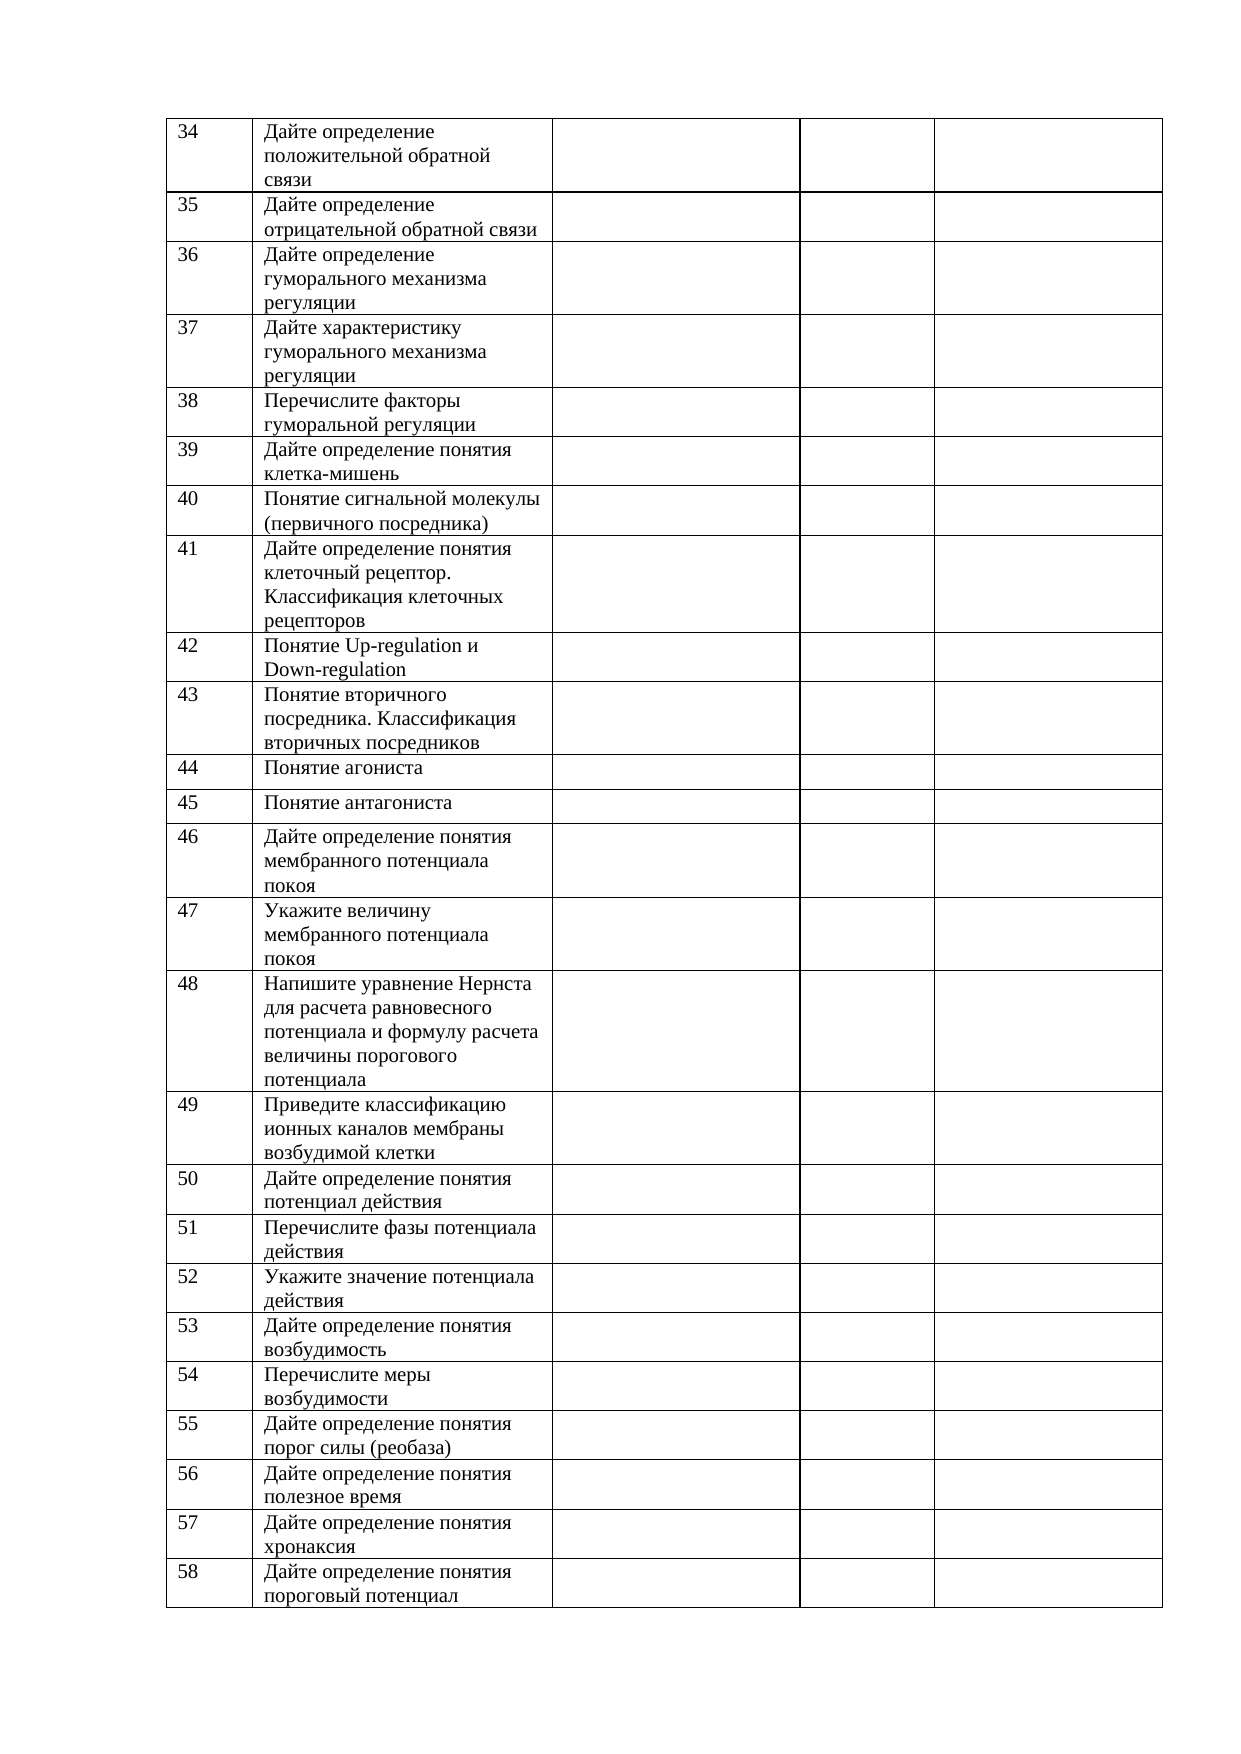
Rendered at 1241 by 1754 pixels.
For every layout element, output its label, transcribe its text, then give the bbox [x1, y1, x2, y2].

table_cell 43 [167, 682, 252, 754]
table_cell [553, 1313, 799, 1361]
table_cell Приведите классификацию ионных каналов мембраны возбудимой клетки [253, 1092, 552, 1164]
table_cell [935, 1362, 1162, 1410]
table_cell [553, 437, 799, 485]
table_cell [801, 1510, 934, 1558]
table_cell Перечислите факторы гуморальной регуляции [253, 388, 552, 436]
table_cell [935, 898, 1162, 970]
table_cell Понятие вторичного посредника. Классификация вторичных посредников [253, 682, 552, 754]
table_cell [801, 315, 934, 387]
table_cell Дайте определение понятия клетка-мишень [253, 437, 552, 485]
table_cell [553, 119, 799, 191]
table_cell [553, 388, 799, 436]
table_cell [935, 971, 1162, 1091]
table_cell 57 [167, 1510, 252, 1558]
table_cell [935, 315, 1162, 387]
table_cell [801, 1092, 934, 1164]
table_cell 55 [167, 1411, 252, 1459]
table_cell 39 [167, 437, 252, 485]
table_cell [553, 1165, 799, 1213]
table_cell [801, 193, 934, 241]
table_cell [553, 755, 799, 789]
table_cell [801, 755, 934, 789]
table_cell 47 [167, 898, 252, 970]
table_cell Напишите уравнение Нернста для расчета равновесного потенциала и формулу расчета величины порогового потенциала [253, 971, 552, 1091]
table_cell [553, 1264, 799, 1312]
table_cell [553, 315, 799, 387]
table_cell 53 [167, 1313, 252, 1361]
table_cell [801, 1313, 934, 1361]
table_cell [553, 1362, 799, 1410]
table_cell 46 [167, 824, 252, 897]
table_cell [935, 1313, 1162, 1361]
table_cell [935, 1510, 1162, 1558]
table_cell Перечислите фазы потенциала действия [253, 1215, 552, 1263]
table_cell 35 [167, 193, 252, 241]
table_cell [553, 1092, 799, 1164]
table_cell 38 [167, 388, 252, 436]
table_cell [553, 242, 799, 314]
table_cell [801, 633, 934, 681]
table_cell 37 [167, 315, 252, 387]
table_cell Дайте определение понятия потенциал действия [253, 1165, 552, 1213]
table_cell 44 [167, 755, 252, 789]
table_cell [801, 1165, 934, 1213]
table_cell [801, 971, 934, 1091]
table_cell [935, 1092, 1162, 1164]
table_cell Укажите величину мембранного потенциала покоя [253, 898, 552, 970]
table_cell 54 [167, 1362, 252, 1410]
table_cell 56 [167, 1460, 252, 1508]
table_cell [553, 1215, 799, 1263]
table_cell Дайте определение понятия возбудимость [253, 1313, 552, 1361]
table_cell [553, 1460, 799, 1508]
table_cell Понятие Up-regulation и Down-regulation [253, 633, 552, 681]
table_cell 49 [167, 1092, 252, 1164]
table_cell [801, 790, 934, 823]
table_cell [553, 790, 799, 823]
table_cell Дайте определение понятия порог силы (реобаза) [253, 1411, 552, 1459]
table_cell Дайте определение гуморального механизма регуляции [253, 242, 552, 314]
table_cell [935, 486, 1162, 534]
table_cell Дайте определение понятия хронаксия [253, 1510, 552, 1558]
table_cell Дайте определение понятия полезное время [253, 1460, 552, 1508]
table_cell [935, 1559, 1162, 1607]
table_cell [801, 242, 934, 314]
table_cell [553, 1559, 799, 1607]
table_cell [801, 682, 934, 754]
table_cell [553, 824, 799, 897]
table_cell 52 [167, 1264, 252, 1312]
table_cell [935, 388, 1162, 436]
table_cell [801, 1362, 934, 1410]
table_cell 34 [167, 119, 252, 191]
table_cell 50 [167, 1165, 252, 1213]
table_cell Понятие сигнальной молекулы (первичного посредника) [253, 486, 552, 534]
table_cell [801, 437, 934, 485]
table_cell Дайте определение понятия клеточный рецептор. Классификация клеточных рецепторов [253, 536, 552, 632]
table_cell 45 [167, 790, 252, 823]
table_cell Дайте определение понятия пороговый потенциал [253, 1559, 552, 1607]
table_cell [553, 682, 799, 754]
table_cell [553, 633, 799, 681]
table_cell [935, 633, 1162, 681]
table_cell Понятие агониста [253, 755, 552, 789]
table_cell [935, 790, 1162, 823]
table_cell [553, 486, 799, 534]
table_cell [935, 437, 1162, 485]
table_cell [935, 682, 1162, 754]
table_cell 58 [167, 1559, 252, 1607]
table_cell [935, 1215, 1162, 1263]
table_cell [935, 1411, 1162, 1459]
table_cell [935, 119, 1162, 191]
table_cell 51 [167, 1215, 252, 1263]
table_cell [553, 898, 799, 970]
table_cell [553, 193, 799, 241]
table_cell [553, 971, 799, 1091]
table_cell [935, 1165, 1162, 1213]
table_cell [801, 1559, 934, 1607]
table_cell [801, 536, 934, 632]
table_cell [935, 193, 1162, 241]
table_cell [935, 242, 1162, 314]
table_cell [935, 1460, 1162, 1508]
table_cell Дайте определение отрицательной обратной связи [253, 193, 552, 241]
table_cell Перечислите меры возбудимости [253, 1362, 552, 1410]
table_cell [553, 1510, 799, 1558]
table_cell 48 [167, 971, 252, 1091]
table_cell Укажите значение потенциала действия [253, 1264, 552, 1312]
table_cell Понятие антагониста [253, 790, 552, 823]
table_cell [801, 898, 934, 970]
table_cell [553, 536, 799, 632]
table_cell [935, 1264, 1162, 1312]
table_cell [801, 1411, 934, 1459]
table_cell [801, 119, 934, 191]
table_cell 41 [167, 536, 252, 632]
table_cell [935, 824, 1162, 897]
table_cell Дайте определение понятия мембранного потенциала покоя [253, 824, 552, 897]
table_cell 42 [167, 633, 252, 681]
table_cell [801, 824, 934, 897]
table_cell [935, 536, 1162, 632]
table_cell Дайте характеристику гуморального механизма регуляции [253, 315, 552, 387]
table_cell [935, 755, 1162, 789]
table_cell [801, 1460, 934, 1508]
table_cell [553, 1411, 799, 1459]
table_cell [801, 1264, 934, 1312]
table_cell [801, 1215, 934, 1263]
table_cell [801, 388, 934, 436]
table_cell 40 [167, 486, 252, 534]
table_cell [801, 486, 934, 534]
table_cell Дайте определение положительной обратной связи [253, 119, 552, 191]
table_cell 36 [167, 242, 252, 314]
